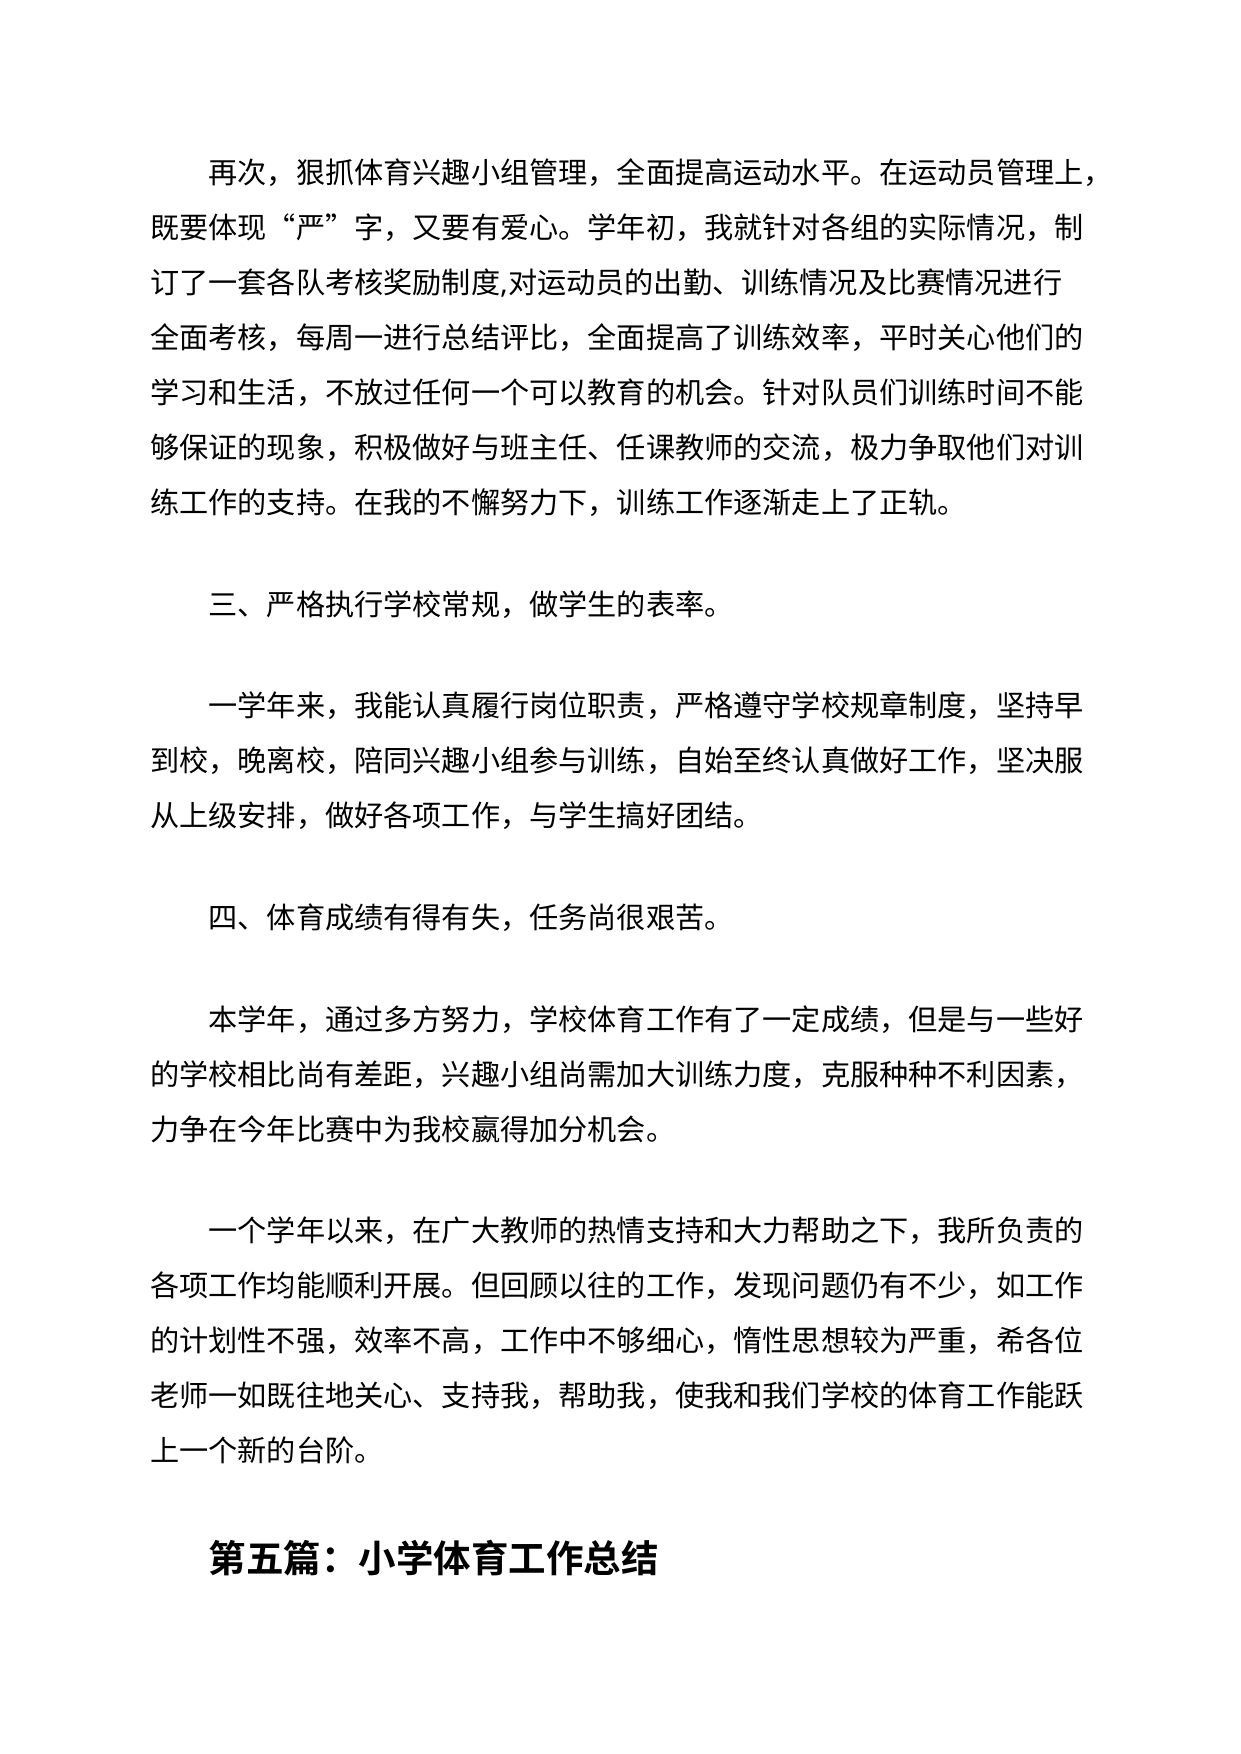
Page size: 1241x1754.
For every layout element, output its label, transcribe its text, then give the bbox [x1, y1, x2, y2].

text 三、严格执行学校常规，做学生的表率。 [150, 581, 1090, 623]
text 第五篇：小学体育工作总结 [150, 1529, 1090, 1583]
text 再次，狠抓体育兴趣小组管理，全面提高运动水平。在运动员管理上，既要体现“严”字，又要有爱心。学年初，我就针对各组的实际情况，制订了一套各队考核奖励制度,对运动员的出勤、训练情况及比赛情况进行全面考核，每周一进行总结评比，全面提高了训练效率，平时关心他们的学习和生活，不放过任何一个可以教育的机会。针对队员们训练时间不能够保证的现象，积极做好与班主任、任课教师的交流，极力争取他们对训练工作的支持。在我的不懈努力下，训练工作逐渐走上了正轨。 [150, 150, 1090, 522]
text 四、体育成绩有得有失，任务尚很艰苦。 [150, 894, 1090, 937]
text 一个学年以来，在广大教师的热情支持和大力帮助之下，我所负责的各项工作均能顺利开展。但回顾以往的工作，发现问题仍有不少，如工作的计划性不强，效率不高，工作中不够细心，惰性思想较为严重，希各位老师一如既往地关心、支持我，帮助我，使我和我们学校的体育工作能跃上一个新的台阶。 [150, 1208, 1090, 1470]
text 本学年，通过多方努力，学校体育工作有了一定成绩，但是与一些好的学校相比尚有差距，兴趣小组尚需加大训练力度，克服种种不利因素，力争在今年比赛中为我校嬴得加分机会。 [150, 996, 1090, 1148]
text 一学年来，我能认真履行岗位职责，严格遵守学校规章制度，坚持早到校，晚离校，陪同兴趣小组参与训练，自始至终认真做好工作，坚决服从上级安排，做好各项工作，与学生搞好团结。 [150, 683, 1090, 835]
